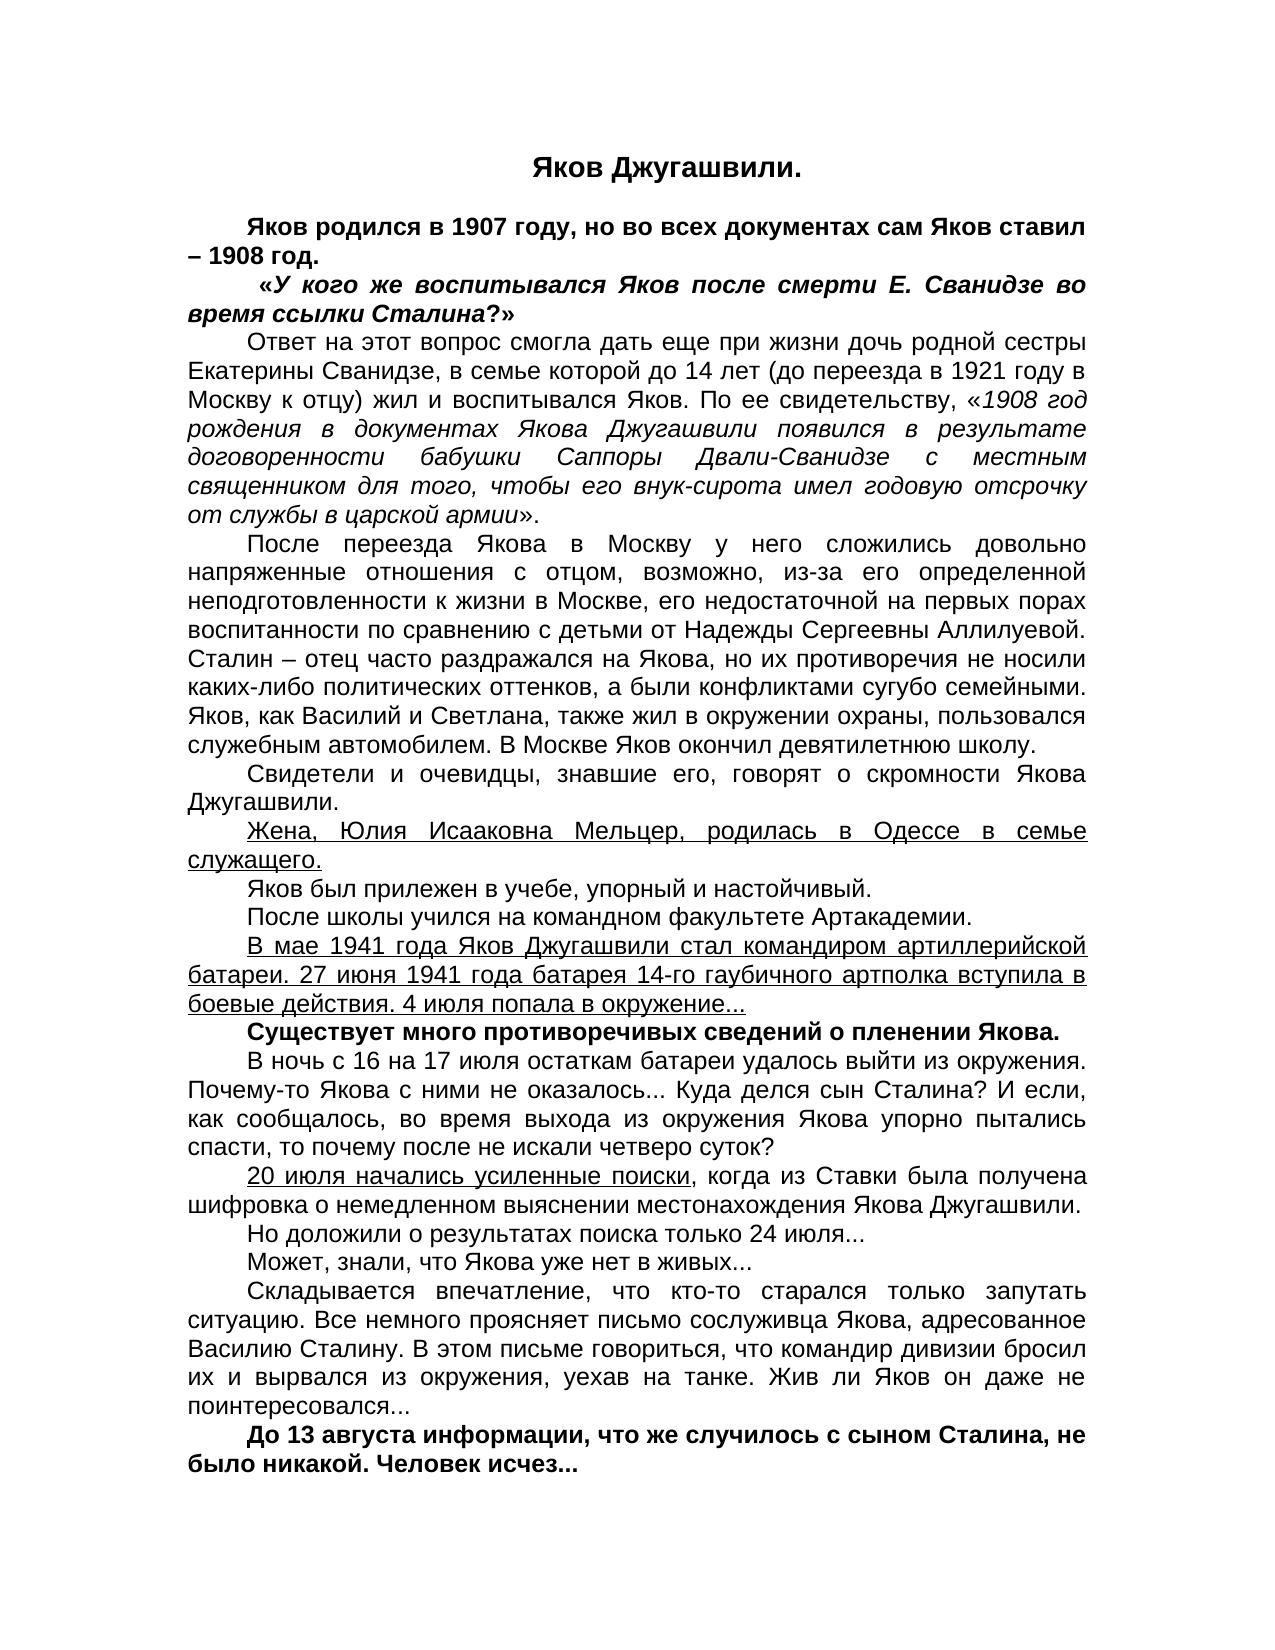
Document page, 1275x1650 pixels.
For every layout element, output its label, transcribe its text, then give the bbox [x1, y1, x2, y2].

text Жена, Юлия Исааковна Мельцер, родилась в Одессе в семье служащего. [187, 816, 1087, 873]
text Существует много противоречивых сведений о пленении Якова. [187, 1017, 1087, 1046]
text Ответ на этот вопрос смогла дать еще при жизни дочь родной сестры Екатерины Сванидзе, в семье которой до 14 лет (до переезда в 1921 году в Москву к отцу) жил и воспитывался Яков. По ее свидетельству, «1908 год рождения в документах Якова Джугашвили появился в результате договоренности бабушки Саппоры Двали-Сванидзе с местным священником для того, чтобы его внук-сирота имел годовую отсрочку от службы в царской армии». [187, 327, 1087, 528]
text «У кого же воспитывался Яков после смерти Е. Сванидзе во время ссылки Сталина?» [187, 270, 1087, 327]
text В мае 1941 года Яков Джугашвили стал командиром артиллерийской батареи. 27 июня 1941 года батарея 14-го гаубичного артполка вступила в боевые действия. 4 июля попала в окружение... [187, 986, 1087, 1017]
text 20 июля начались усиленные поиски, когда из Ставки была получена шифровка о немедленном выяснении местонахождения Якова Джугашвили. [187, 1161, 1087, 1218]
text Яков родился в 1907 году, но во всех документах сам Яков ставил – 1908 год. [187, 212, 1087, 270]
text До 13 августа информации, что же случилось с сыном Сталина, не было никакой. Человек исчез... [187, 1420, 1087, 1477]
text Яков Джугашвили. [187, 150, 1087, 183]
text Может, знали, что Якова уже нет в живых... [187, 1247, 1087, 1276]
text Яков был прилежен в учебе, упорный и настойчивый. [187, 873, 1087, 902]
text Но доложили о результатах поиска только 24 июля... [187, 1218, 1087, 1247]
text Складывается впечатление, что кто-то старался только запутать ситуацию. Все немного проясняет письмо сослуживца Якова, адресованное Василию Сталину. В этом письме говориться, что командир дивизии бросил их и вырвался из окружения, уехав на танке. Жив ли Яков он даже не поинтересовался... [187, 1276, 1087, 1420]
text Свидетели и очевидцы, знавшие его, говорят о скромности Якова Джугашвили. [187, 758, 1087, 816]
text После школы учился на командном факультете Артакадемии. [187, 902, 1087, 931]
text После переезда Якова в Москву у него сложились довольно напряженные отношения с отцом, возможно, из-за его определенной неподготовленности к жизни в Москве, его недостаточной на первых порах воспитанности по сравнению с детьми от Надежды Сергеевны Аллилуевой. Сталин – отец часто раздражался на Якова, но их противоречия не носили каких-либо политических оттенков, а были конфликтами сугубо семейными. Яков, как Василий и Светлана, также жил в окружении охраны, пользовался служебным автомобилем. В Москве Яков окончил девятилетнюю школу. [187, 528, 1087, 758]
text В ночь с 16 на 17 июля остаткам батареи удалось выйти из окружения. Почему-то Якова с ними не оказалось... Куда делся сын Сталина? И если, как сообщалось, во время выхода из окружения Якова упорно пытались спасти, то почему после не искали четверо суток? [187, 1046, 1087, 1161]
text В мае 1941 года Яков Джугашвили стал командиром артиллерийской батареи. 27 июня 1941 года батарея 14-го гаубичного артполка вступила в боевые действия. 4 июля попала в окружение... [187, 931, 1087, 985]
